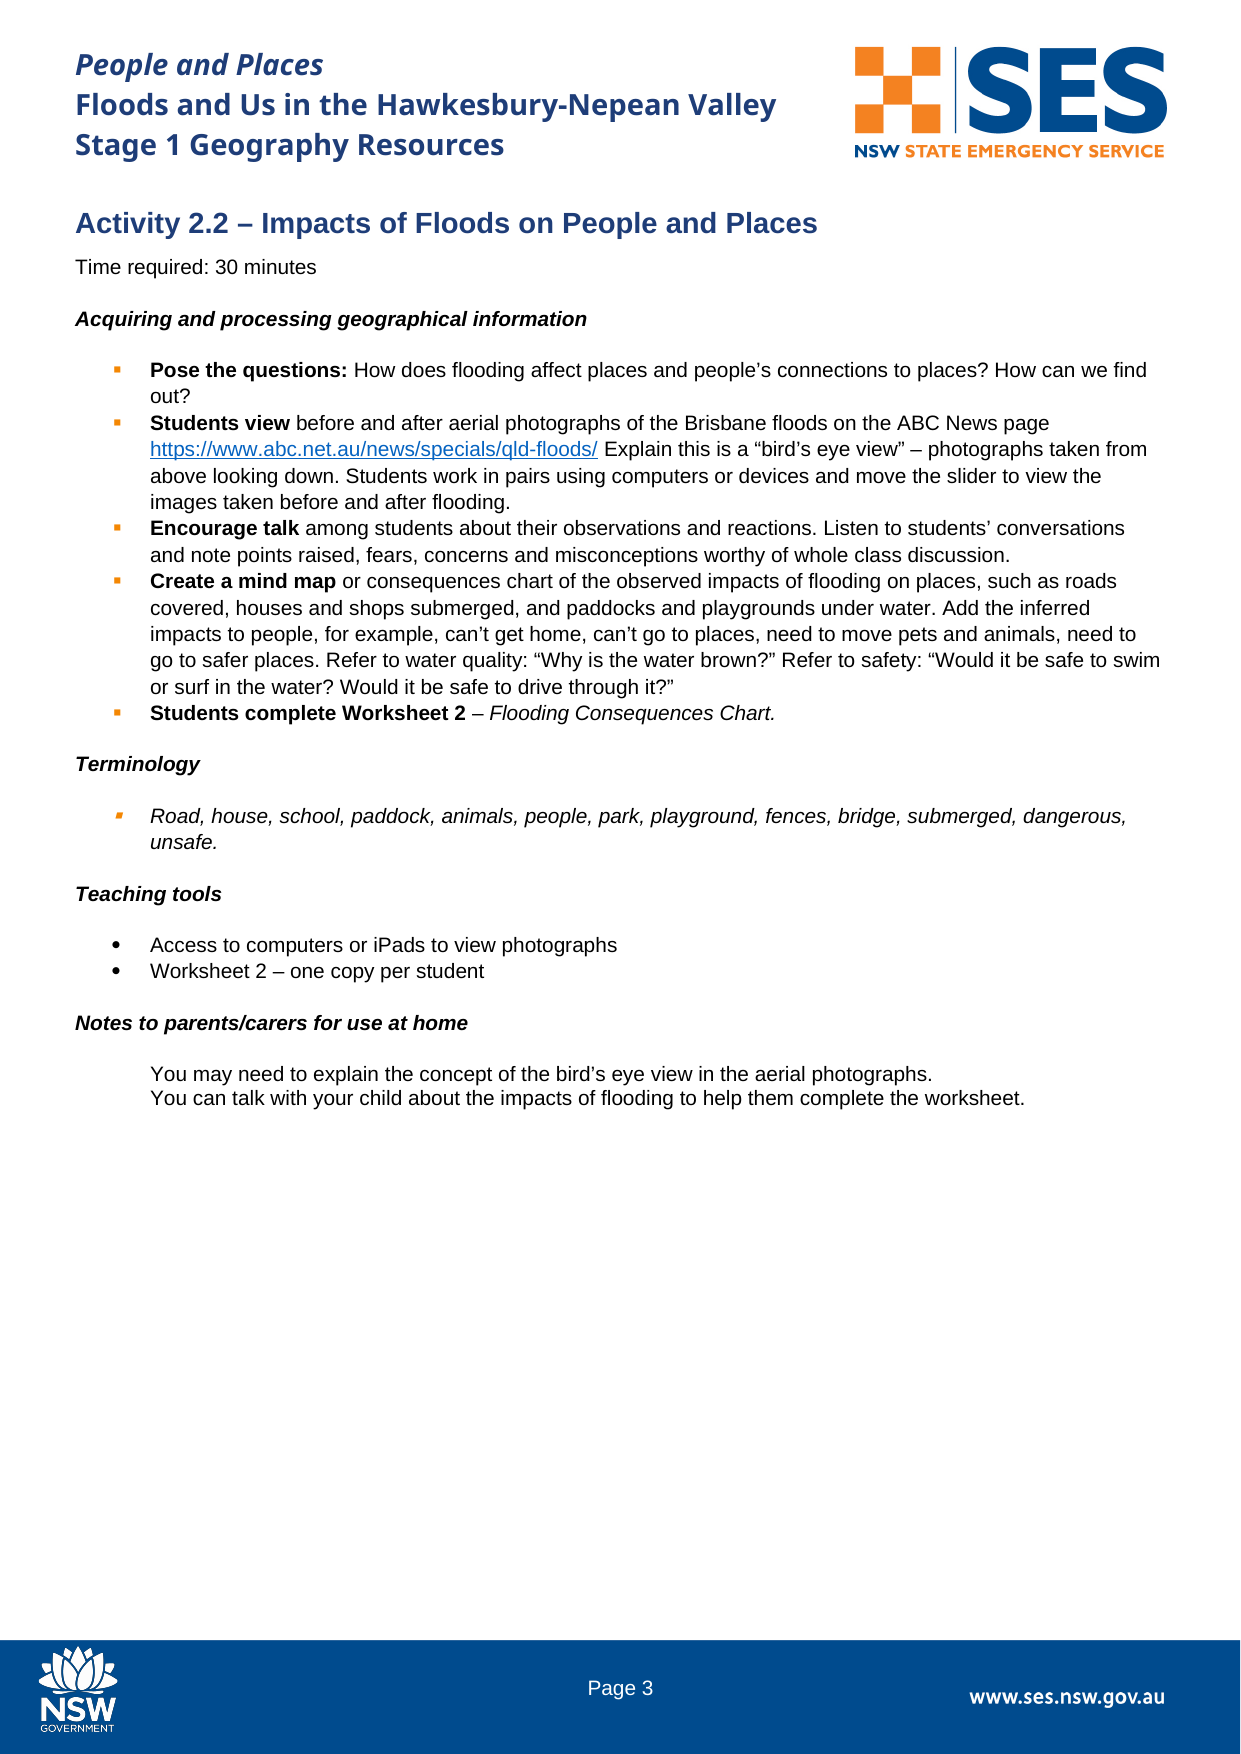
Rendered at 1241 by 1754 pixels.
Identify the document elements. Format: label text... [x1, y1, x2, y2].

list Road, house, school, paddock, animals, people, park, playground, fences, bridge, submerged, dangerous, unsafe. [112, 804, 1165, 854]
list Access to computers or iPads to view photographs [112, 933, 1165, 957]
list Pose the questions: How does flooding affect places and people’s connections to places? How can we find out? [112, 358, 1165, 408]
subtitle Teaching tools [75, 881, 1165, 905]
list Worksheet 2 – one copy per student [112, 959, 1165, 983]
list Students view before and after aerial photographs of the Brisbane floods on the ABC News page https://www.abc.net.au/news/specials/qld-floods/ Explain this is a “bird’s eye view” – photographs taken from above looking down. Students work in pairs using computers or devices and move the slider to view the images taken before and after flooding. [112, 411, 1165, 514]
subtitle Notes to parents/carers for use at home [75, 1011, 1165, 1035]
text You can talk with your child about the impacts of flooding to help them complete the worksheet. [75, 1086, 1165, 1110]
subtitle Terminology [75, 752, 1165, 776]
subtitle Activity 2.2 – Impacts of Floods on People and Places [75, 206, 1165, 239]
list Students complete Worksheet 2 – Flooding Consequences Chart. [112, 701, 1165, 725]
text You may need to explain the concept of the bird’s eye view in the aerial photographs. [75, 1062, 1165, 1086]
list Encourage talk among students about their observations and reactions. Listen to students’ conversations and note points raised, fears, concerns and misconceptions worthy of whole class discussion. [112, 516, 1165, 567]
subtitle Acquiring and processing geographical information [75, 306, 1165, 330]
text Time required: 30 minutes [75, 255, 1165, 279]
list Create a mind map or consequences chart of the observed impacts of flooding on places, such as roads covered, houses and shops submerged, and paddocks and playgrounds under water. Add the inferred impacts to people, for example, can’t get home, can’t go to places, need to move pets and animals, need to go to safer places. Refer to water quality: “Why is the water brown?” Refer to safety: “Would it be safe to swim or surf in the water? Would it be safe to drive through it?” [112, 569, 1165, 698]
picture [0, 0, 1241, 1754]
